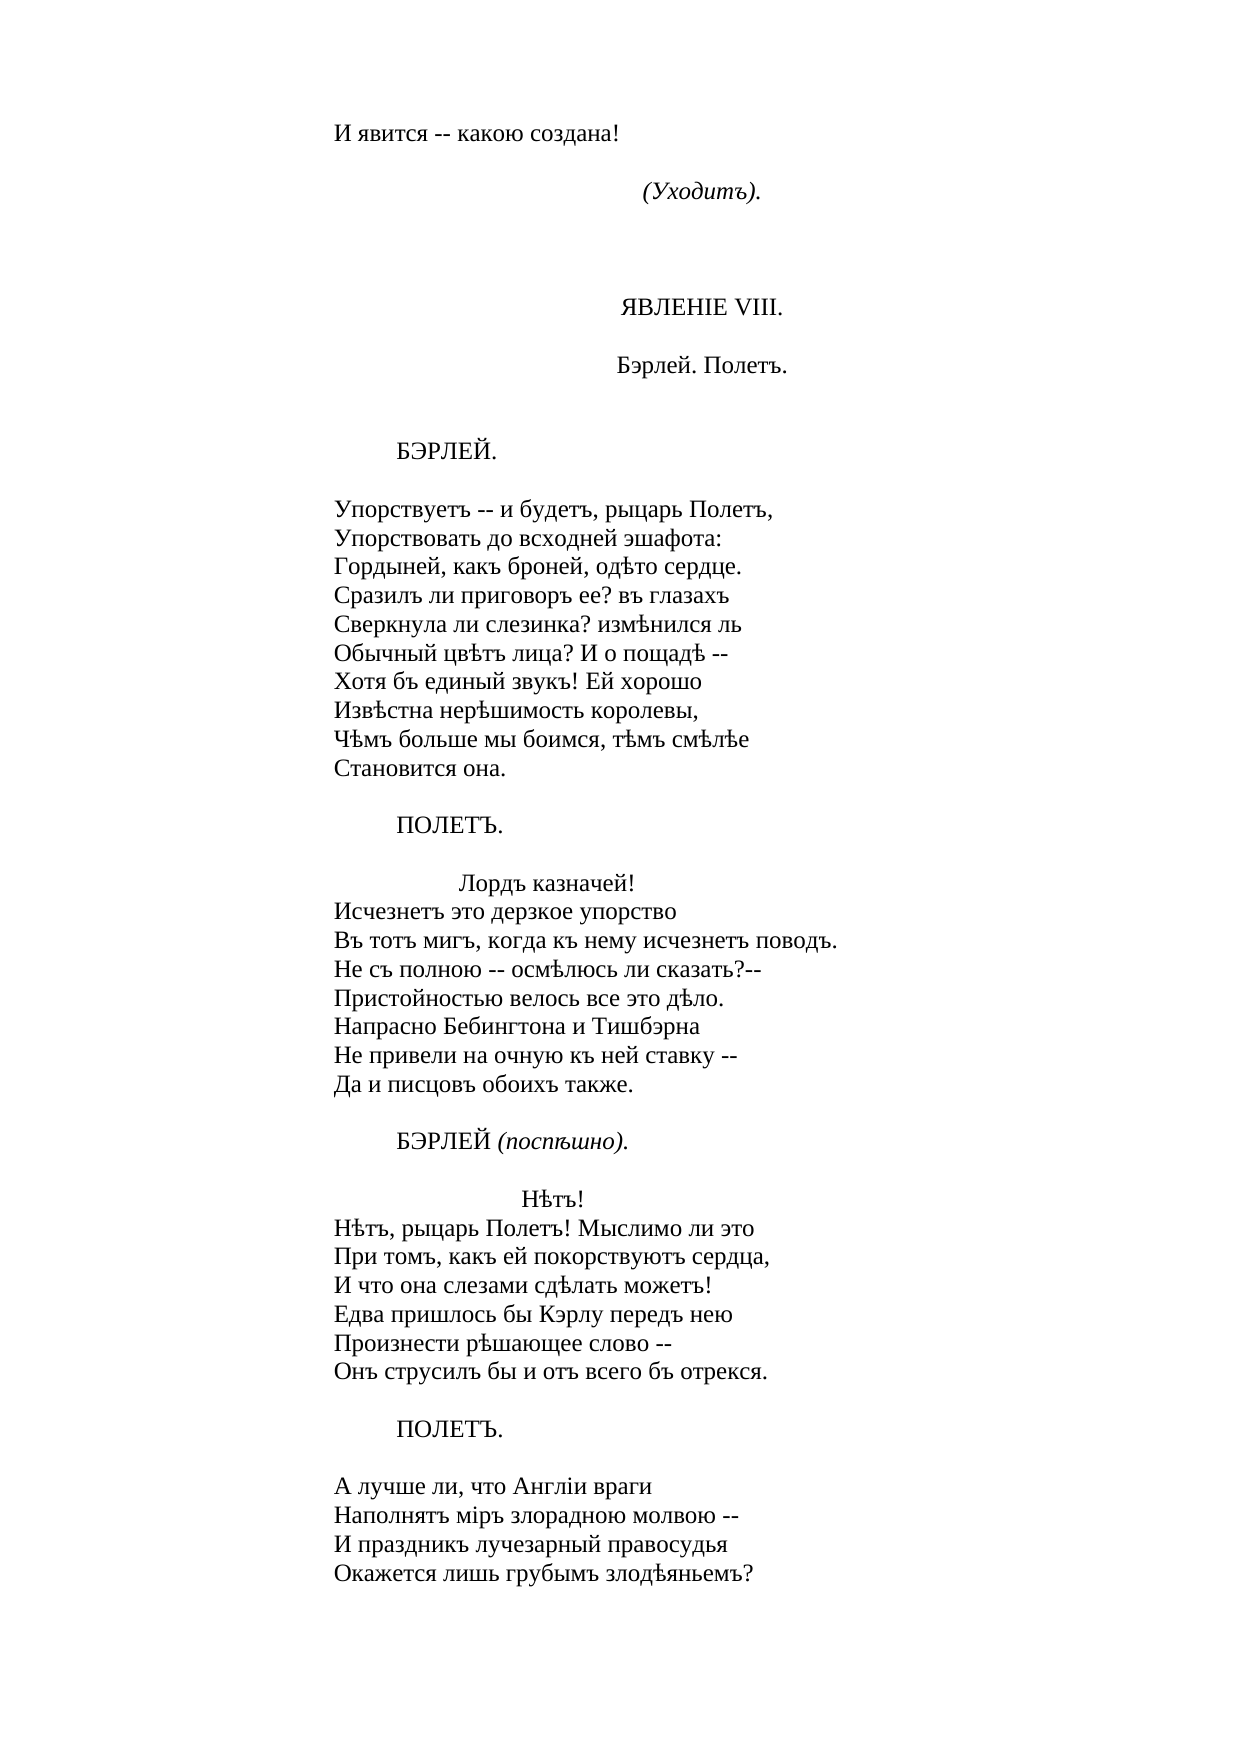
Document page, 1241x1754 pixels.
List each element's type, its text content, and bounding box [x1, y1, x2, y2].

text Окажется лишь грубымъ злодѣяньемъ? [252, 1558, 1152, 1586]
text Пристойностью велось все это дѣло. [252, 983, 1152, 1011]
text Сверкнула ли слезинка? измѣнился ль [252, 609, 1152, 638]
text Упорствуетъ -- и будетъ, рыцарь Полетъ, [252, 494, 1152, 523]
text И что она слезами сдѣлать можетъ! [252, 1270, 1152, 1299]
text Въ тотъ мигъ, когда къ нему исчезнетъ поводъ. [252, 925, 1152, 954]
text Становится она. [252, 753, 1152, 781]
text Извѣстна нерѣшимость королевы, [252, 695, 1152, 724]
text Гордыней, какъ броней, одѣто сердце. [252, 551, 1152, 580]
text ЯВЛЕНІЕ VIII. [252, 292, 1152, 321]
text БЭРЛЕЙ. [252, 436, 1152, 465]
text Бэрлей. Полетъ. [252, 350, 1152, 378]
text Не съ полною -- осмѣлюсь ли сказать?-- [252, 954, 1152, 983]
text Онъ струсилъ бы и отъ всего бъ отрекся. [252, 1356, 1152, 1385]
text A лучше ли, что Англіи враги [252, 1471, 1152, 1500]
text Нѣтъ, рыцарь Полетъ! Мыслимо ли это [252, 1213, 1152, 1241]
text Упорствовать до всходней эшафота: [252, 523, 1152, 551]
text Едва пришлось бы Кэрлу передъ нею [252, 1299, 1152, 1328]
text Обычный цвѣтъ лица? И о пощадѣ -- [252, 638, 1152, 666]
text Хотя бъ единый звукъ! Ей хорошо [252, 666, 1152, 695]
text Произнести рѣшающее слово -- [252, 1328, 1152, 1356]
text БЭРЛЕЙ (поспѣшно). [252, 1126, 1152, 1155]
text ПОЛЕТЪ. [252, 810, 1152, 839]
text Сразилъ ли приговоръ ее? въ глазахъ [252, 580, 1152, 609]
text (Уходитъ). [252, 176, 1152, 205]
text И явится -- какою создана! [252, 118, 1152, 147]
text Не привели на очную къ ней ставку -- [252, 1040, 1152, 1069]
text Лордъ казначей! [252, 868, 1152, 896]
text Да и писцовъ обоихъ также. [252, 1069, 1152, 1098]
text При томъ, какъ ей покорствуютъ сердца, [252, 1241, 1152, 1270]
text ПОЛЕТЪ. [252, 1414, 1152, 1443]
text Напрасно Бебингтона и Тишбэрна [252, 1011, 1152, 1040]
text Исчезнетъ это дерзкое упорство [252, 896, 1152, 925]
text Чѣмъ больше мы боимся, тѣмъ смѣлѣе [252, 724, 1152, 753]
text Наполнятъ міръ злорадною молвою -- [252, 1500, 1152, 1529]
text И праздникъ лучезарный правосудья [252, 1529, 1152, 1558]
text Нѣтъ! [252, 1184, 1152, 1213]
